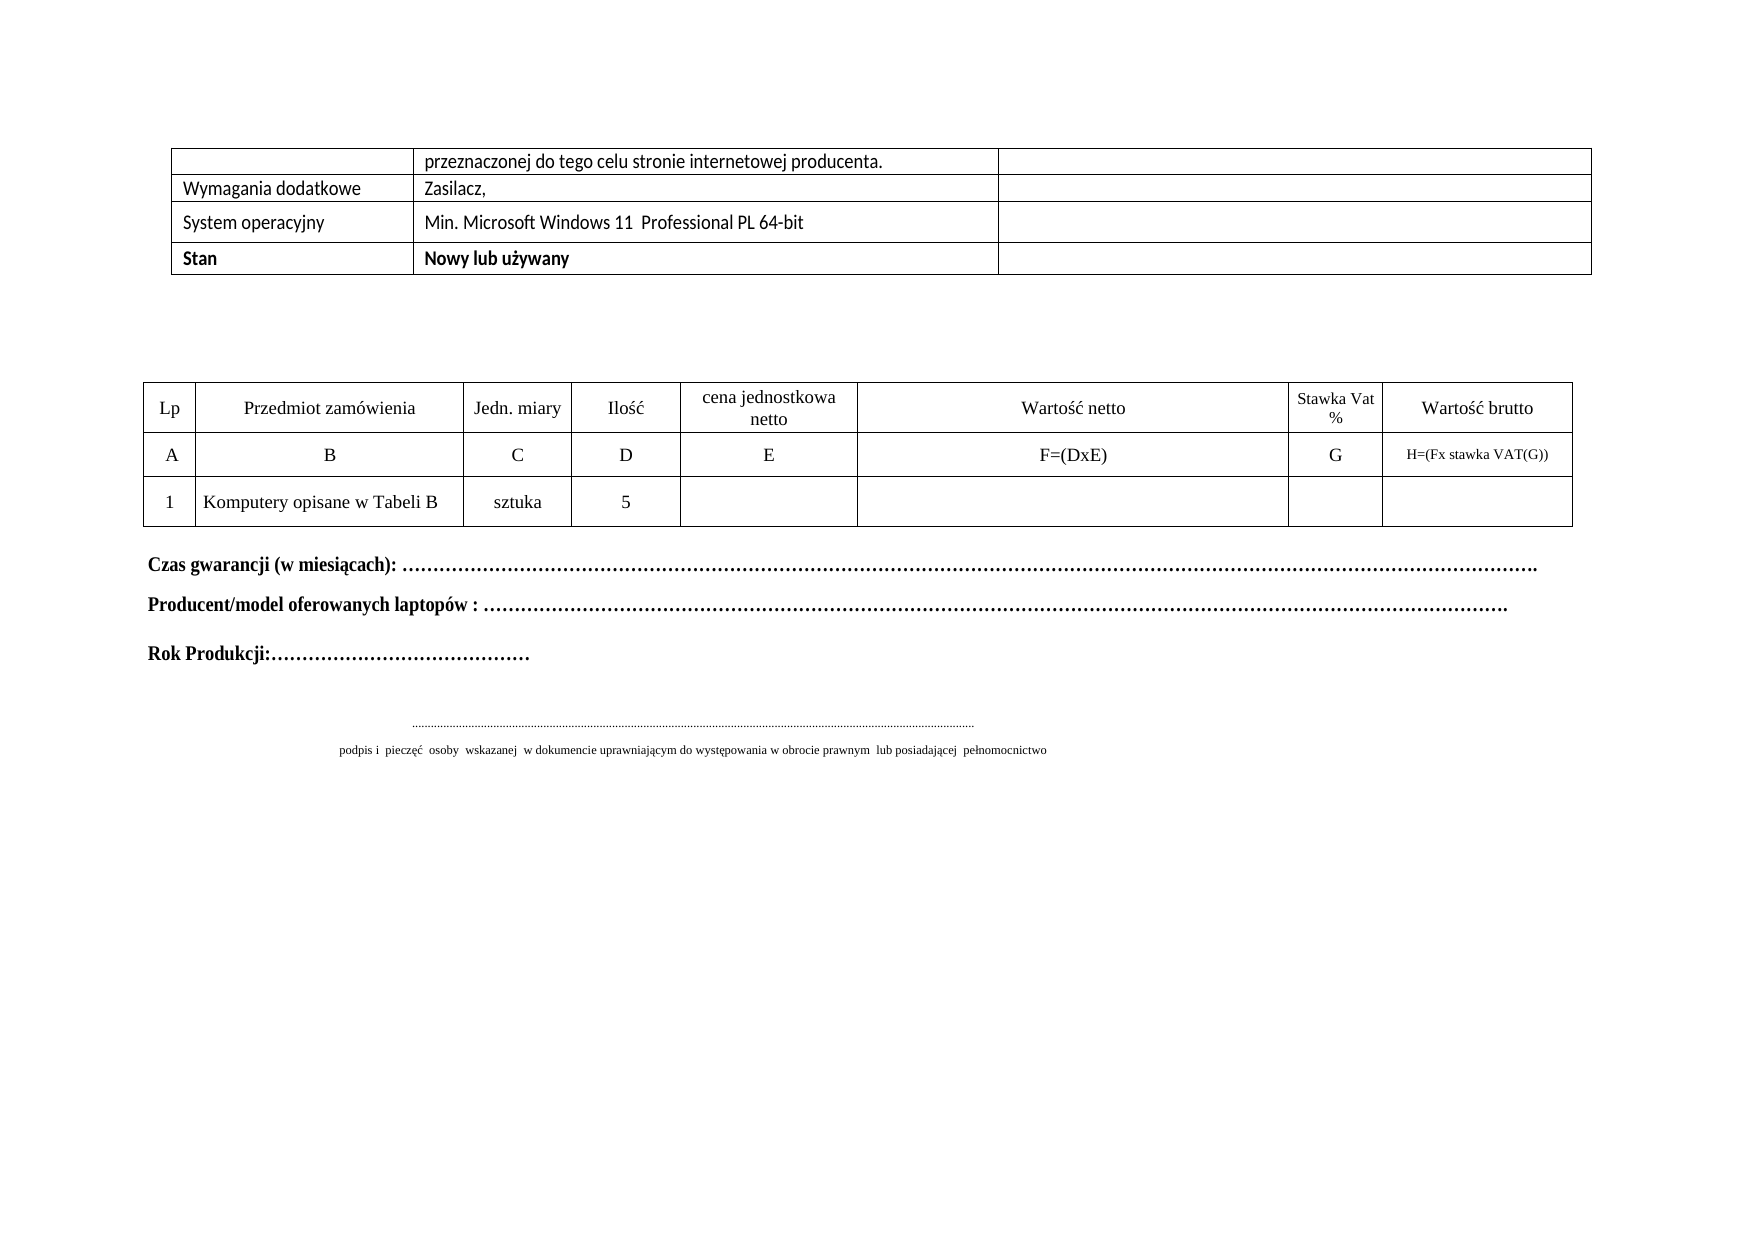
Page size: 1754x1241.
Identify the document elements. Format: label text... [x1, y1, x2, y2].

table_cell B [196, 433, 463, 476]
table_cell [172, 149, 413, 174]
table_header Wartość brutto [1383, 383, 1572, 432]
table_header Jedn. miary [464, 383, 571, 432]
table_cell F=(DxE) [858, 433, 1288, 476]
table_header Ilość [572, 383, 680, 432]
table_cell Zasilacz, [414, 175, 998, 201]
table_cell System operacyjny [172, 202, 413, 242]
table_cell Nowy lub używany [414, 243, 998, 274]
table_cell G [1289, 433, 1382, 476]
table_cell [999, 175, 1591, 201]
table_header Przedmiot zamówienia [196, 383, 463, 432]
table_header cena jednostkowa netto [681, 383, 857, 432]
table_cell C [464, 433, 571, 476]
table_header Lp [144, 383, 195, 432]
table_cell 5 [572, 477, 680, 526]
table_cell Komputery opisane w Tabeli B [196, 477, 463, 526]
text Czas gwarancji (w miesiącach): …………………………………………………………………………………………………………………………………………………………………. Producent/model oferowanych laptopów : …………………………………………………………………………………………………………………………………………………. [148, 536, 1606, 616]
table_cell [681, 477, 857, 526]
table_cell [999, 149, 1591, 174]
table_cell [1289, 477, 1382, 526]
table_cell Min. Microsoft Windows 11 Professional PL 64-bit [414, 202, 998, 242]
table_cell podpis i pieczęć osoby wskazanej w dokumencie uprawniającym do występowania w obrocie prawnym lub posiadającej pełnomocnictwo [154, 731, 1233, 757]
table_cell H=(Fx stawka VAT(G)) [1383, 433, 1572, 476]
text Rok Produkcji:…………………………………… [148, 625, 1606, 704]
table_cell A [144, 433, 195, 476]
table_header .................................................................................................................................................................................... [154, 704, 1233, 731]
table_cell 1 [144, 477, 195, 526]
table_header Wartość netto [858, 383, 1288, 432]
table_cell [1383, 477, 1572, 526]
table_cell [414, 149, 998, 174]
table_cell [999, 243, 1591, 274]
table_cell Stan [172, 243, 413, 274]
table_cell Wymagania dodatkowe [172, 175, 413, 201]
table_cell sztuka [464, 477, 571, 526]
table_cell [858, 477, 1288, 526]
table_cell [999, 202, 1591, 242]
table_header Stawka Vat% [1289, 383, 1382, 432]
table_cell E [681, 433, 857, 476]
table_cell D [572, 433, 680, 476]
